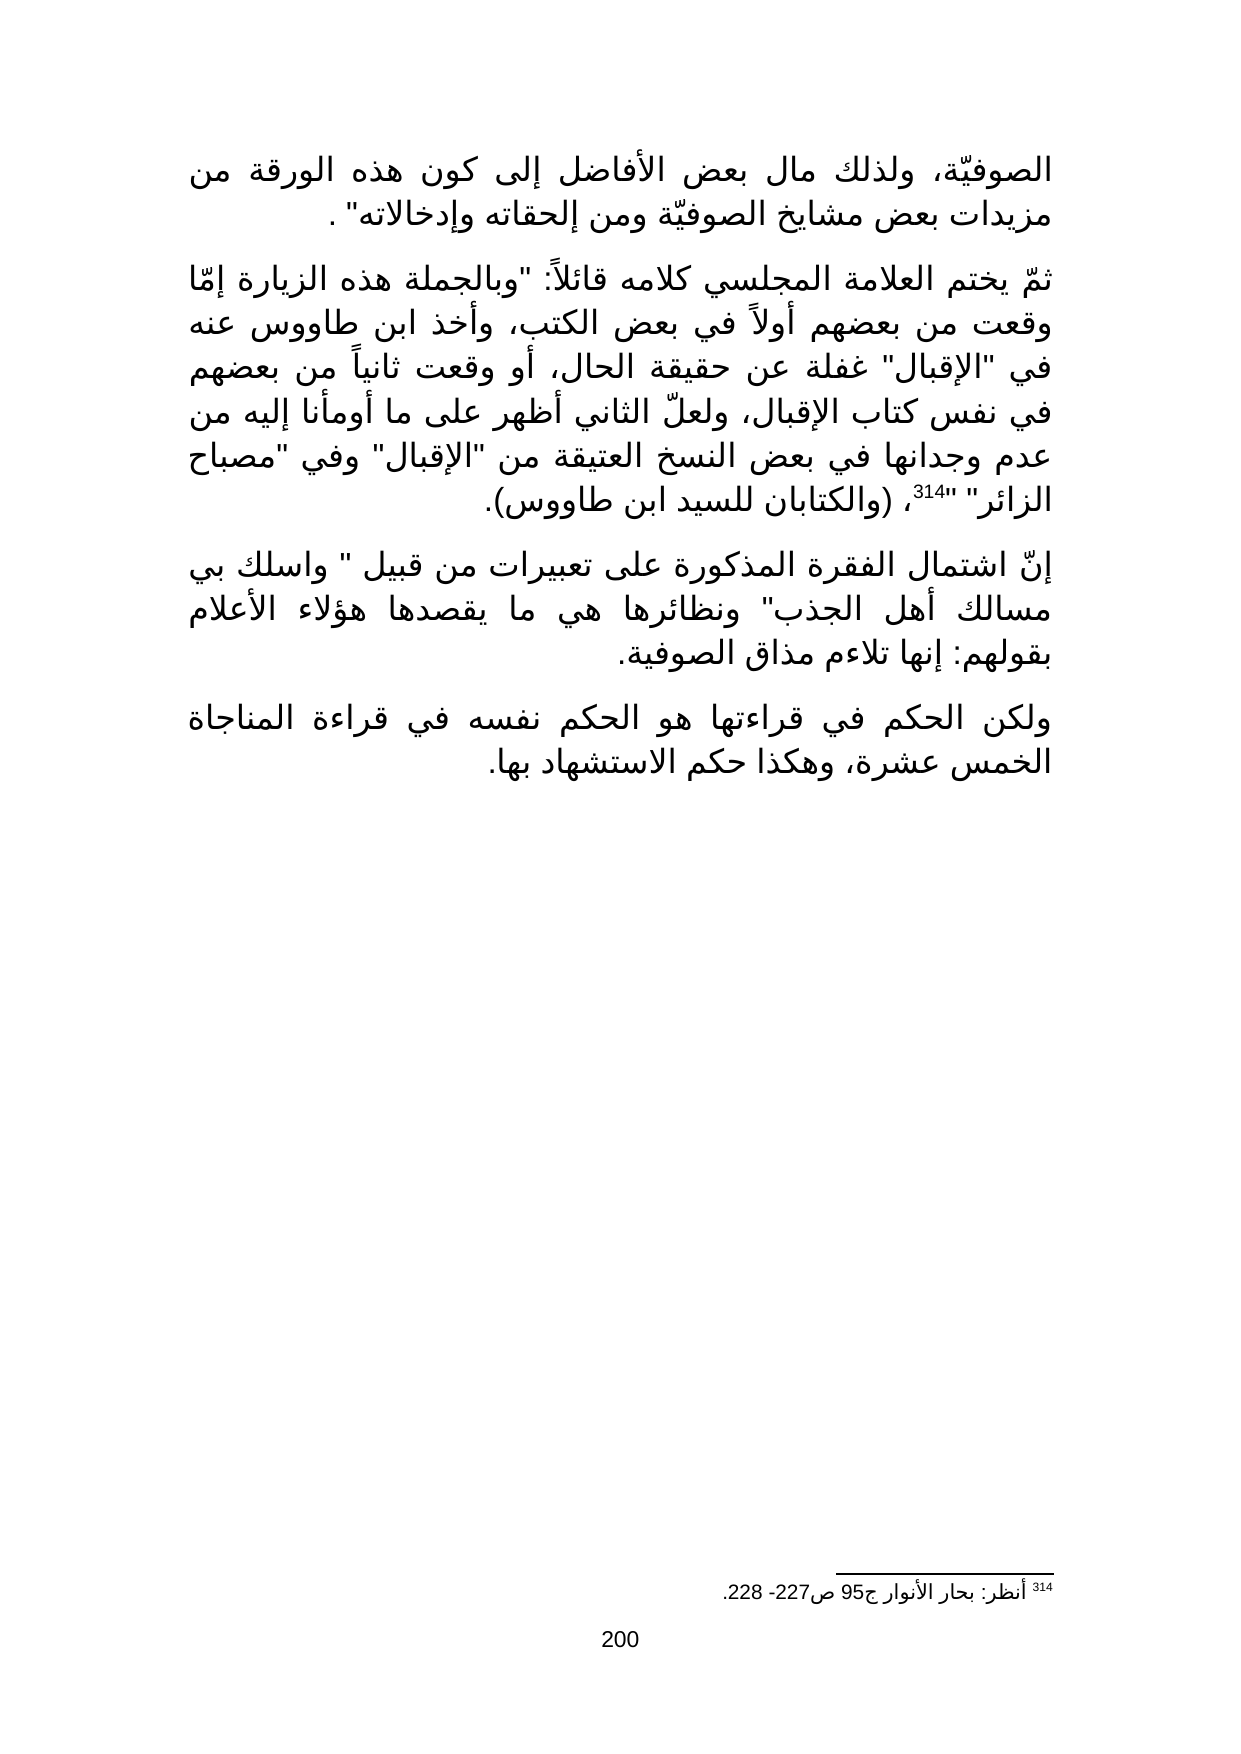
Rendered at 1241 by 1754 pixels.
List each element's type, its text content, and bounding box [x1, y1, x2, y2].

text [187, 150, 1053, 233]
text إنّ اشتمال الفقرة المذكورة على تعبيرات من قبيل " واسلك بي مسالك أهل الجذب" ونظائرها هي ما يقصدها هؤلاء الأعلام بقولهم: إنها تلاءم مذاق الصوفية. [187, 545, 1053, 672]
text ولكن الحكم في قراءتها هو الحكم نفسه في قراءة المناجاة الخمس عشرة، وهكذا حكم الاستشهاد بها. [187, 698, 1053, 781]
text ثمّ يختم العلامة المجلسي كلامه قائلاً: "وبالجملة هذه الزيارة إمّا وقعت من بعضهم أولاً في بعض الكتب، وأخذ ابن طاووس عنه في "الإقبال" غفلة عن حقيقة الحال، أو وقعت ثانياً من بعضهم في نفس كتاب الإقبال، ولعلّ الثاني أظهر على ما أومأنا إليه من عدم وجدانها في بعض النسخ العتيقة من "الإقبال" وفي "مصباح الزائر" "، (والكتابان للسيد ابن طاووس). [187, 259, 1053, 518]
